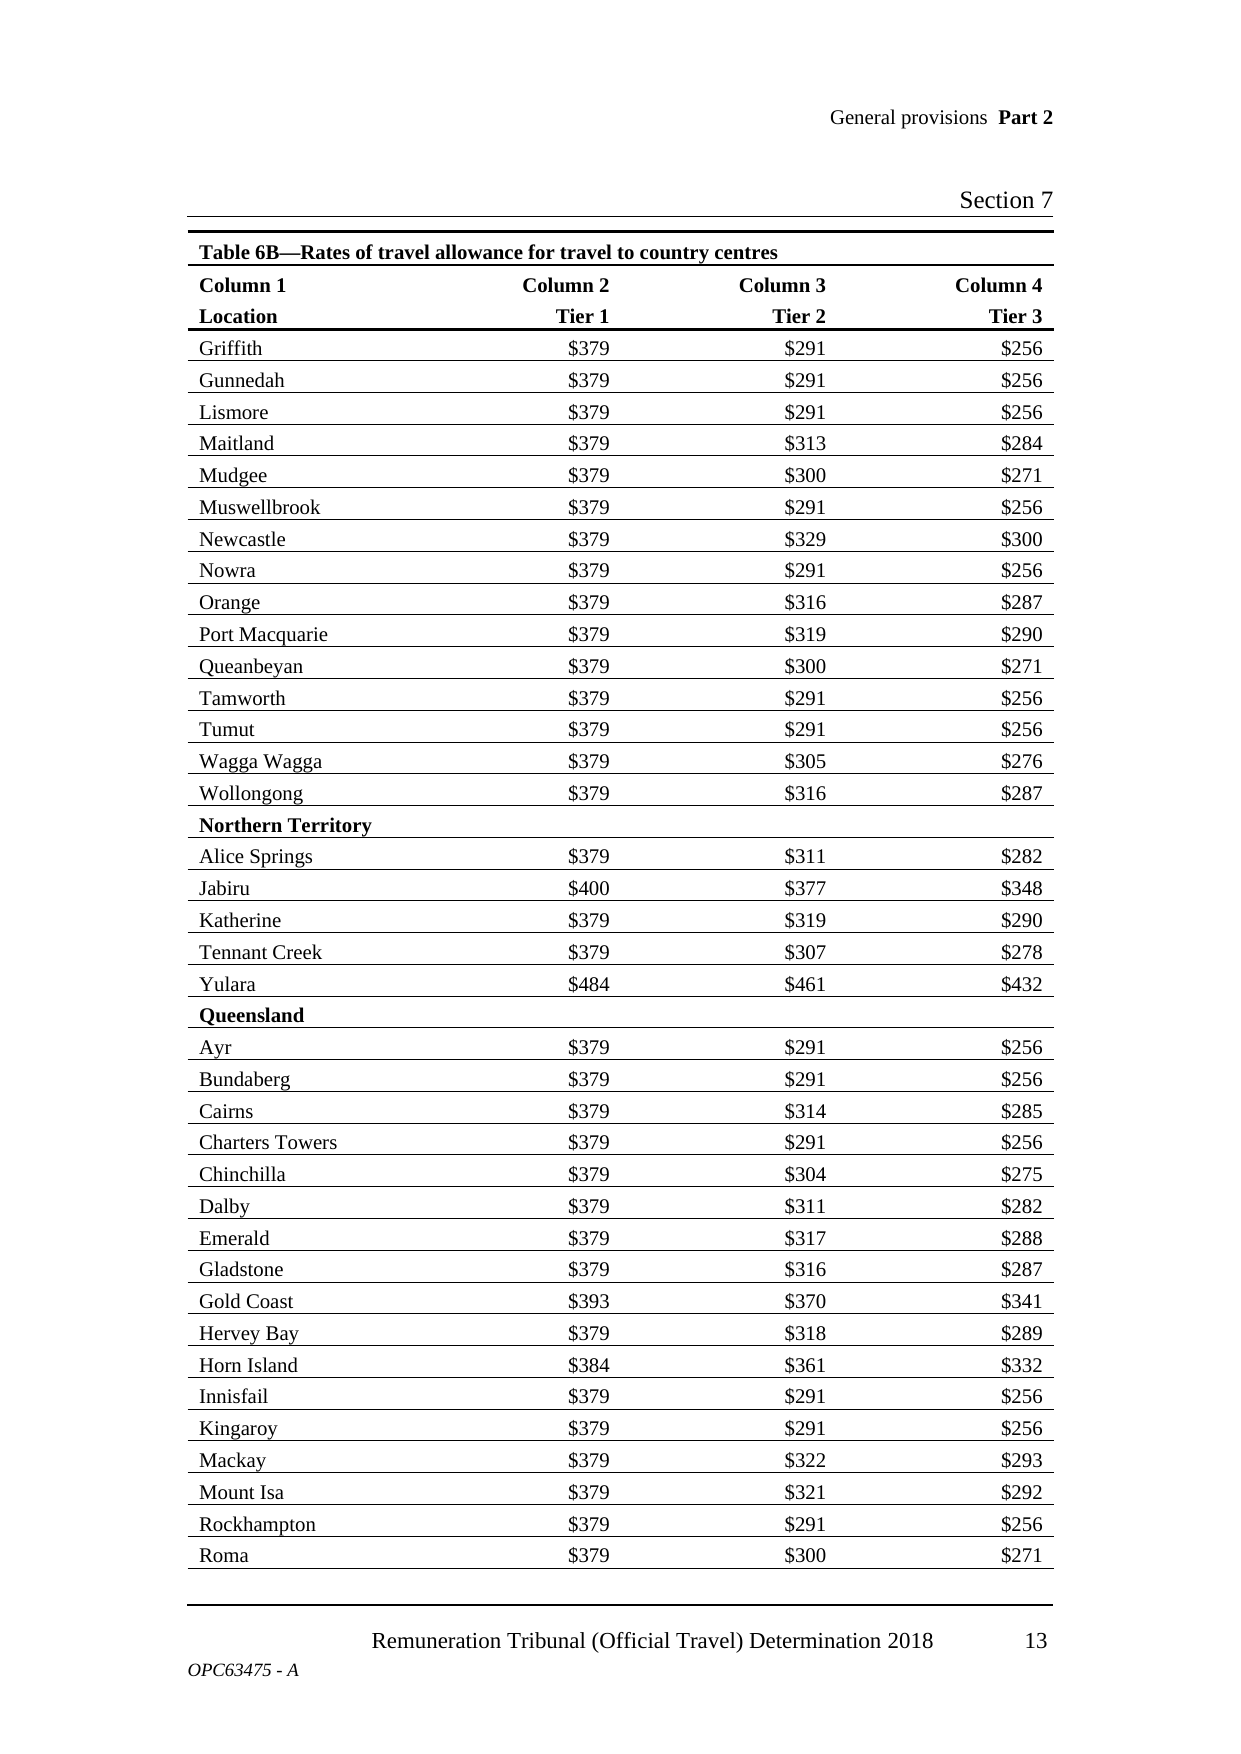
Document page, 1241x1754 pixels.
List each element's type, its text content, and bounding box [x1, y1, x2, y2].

table_cell $379 [404, 552, 621, 582]
table_cell Orange [188, 584, 404, 614]
table_cell $348 [837, 870, 1053, 900]
table_cell Roma [188, 1537, 404, 1567]
table_cell $484 [404, 965, 621, 996]
table_cell $379 [404, 361, 621, 392]
table_cell Queensland [188, 997, 1053, 1027]
table_cell $379 [404, 331, 621, 360]
table_cell $256 [837, 331, 1053, 360]
table_cell $291 [621, 1060, 837, 1091]
table_header Table 6B—Rates of travel allowance for travel to country centres [188, 233, 1053, 264]
table_cell $379 [404, 456, 621, 487]
table_cell $300 [621, 647, 837, 678]
table_cell $377 [621, 870, 837, 900]
table_cell $379 [404, 1187, 621, 1218]
table_cell $379 [404, 1155, 621, 1186]
table_cell Lismore [188, 393, 404, 424]
table_cell Charters Towers [188, 1124, 404, 1154]
table_cell Port Macquarie [188, 615, 404, 646]
table_cell $314 [621, 1092, 837, 1123]
table_cell $256 [837, 361, 1053, 392]
table_cell $291 [621, 393, 837, 424]
table_cell $316 [621, 584, 837, 614]
table_cell Hervey Bay [188, 1314, 404, 1345]
table_cell $316 [621, 774, 837, 805]
table_cell Tennant Creek [188, 933, 404, 964]
table_cell Mackay [188, 1441, 404, 1472]
table_cell $293 [837, 1441, 1053, 1472]
table_cell $379 [404, 488, 621, 519]
table_cell Dalby [188, 1187, 404, 1218]
table_cell Nowra [188, 552, 404, 582]
table_cell $379 [404, 743, 621, 773]
table_cell Chinchilla [188, 1155, 404, 1186]
table_cell $300 [621, 456, 837, 487]
table_cell $379 [404, 615, 621, 646]
table_cell $379 [404, 1060, 621, 1091]
table_cell $379 [404, 1251, 621, 1281]
table_cell $379 [404, 584, 621, 614]
table_cell $379 [404, 1028, 621, 1059]
table_cell $284 [837, 425, 1053, 455]
table_cell $379 [404, 679, 621, 709]
table_cell Maitland [188, 425, 404, 455]
table_cell $322 [621, 1441, 837, 1472]
table_cell Mount Isa [188, 1473, 404, 1504]
table_cell $256 [837, 393, 1053, 424]
table_cell $291 [621, 711, 837, 741]
table_cell $400 [404, 870, 621, 900]
table_cell $256 [837, 711, 1053, 741]
table_cell $256 [837, 679, 1053, 709]
table_cell $291 [621, 1410, 837, 1440]
table_cell $288 [837, 1219, 1053, 1250]
table_cell $370 [621, 1283, 837, 1313]
table_cell Gunnedah [188, 361, 404, 392]
table_cell $256 [837, 1378, 1053, 1408]
table_cell $256 [837, 1505, 1053, 1536]
table_cell Griffith [188, 331, 404, 360]
table_cell $321 [621, 1473, 837, 1504]
table_cell Horn Island [188, 1346, 404, 1377]
table_cell Mudgee [188, 456, 404, 487]
table_cell $291 [621, 552, 837, 582]
table_cell $305 [621, 743, 837, 773]
table_cell Yulara [188, 965, 404, 996]
table_cell $379 [404, 711, 621, 741]
table_cell Gladstone [188, 1251, 404, 1281]
table_cell $379 [404, 1441, 621, 1472]
table_cell $290 [837, 901, 1053, 932]
table_cell Bundaberg [188, 1060, 404, 1091]
table_cell $291 [621, 361, 837, 392]
table_cell $379 [404, 901, 621, 932]
table_cell Wagga Wagga [188, 743, 404, 773]
table_cell $275 [837, 1155, 1053, 1186]
table_cell $276 [837, 743, 1053, 773]
table_cell $393 [404, 1283, 621, 1313]
table_cell $311 [621, 838, 837, 868]
table_cell Northern Territory [188, 806, 1053, 837]
table_cell $379 [404, 1473, 621, 1504]
table_cell $379 [404, 520, 621, 551]
table_cell $300 [621, 1537, 837, 1567]
table_cell $282 [837, 1187, 1053, 1218]
table_cell $319 [621, 901, 837, 932]
table_cell $461 [621, 965, 837, 996]
table_cell $307 [621, 933, 837, 964]
table_cell Newcastle [188, 520, 404, 551]
table_cell Gold Coast [188, 1283, 404, 1313]
table_cell $271 [837, 647, 1053, 678]
table_cell Column 1 Location [188, 266, 404, 328]
table_cell $271 [837, 456, 1053, 487]
table_cell $379 [404, 647, 621, 678]
table_cell $379 [404, 1505, 621, 1536]
table_cell $285 [837, 1092, 1053, 1123]
table_cell $379 [404, 774, 621, 805]
table_cell $256 [837, 1410, 1053, 1440]
table_cell $317 [621, 1219, 837, 1250]
table_cell $379 [404, 1537, 621, 1567]
table_cell $319 [621, 615, 837, 646]
table_cell $332 [837, 1346, 1053, 1377]
table_cell $316 [621, 1251, 837, 1281]
table_cell $379 [404, 1124, 621, 1154]
table_cell $256 [837, 488, 1053, 519]
table_cell $361 [621, 1346, 837, 1377]
table_cell $289 [837, 1314, 1053, 1345]
table_cell $329 [621, 520, 837, 551]
table_cell Innisfail [188, 1378, 404, 1408]
table_cell $318 [621, 1314, 837, 1345]
table_cell Queanbeyan [188, 647, 404, 678]
table_cell Column 3 Tier 2 [621, 266, 837, 328]
table_cell $271 [837, 1537, 1053, 1567]
table_cell $379 [404, 1410, 621, 1440]
table_cell $287 [837, 1251, 1053, 1281]
table_cell $379 [404, 1378, 621, 1408]
table_cell Alice Springs [188, 838, 404, 868]
table_cell $287 [837, 774, 1053, 805]
table_cell Tumut [188, 711, 404, 741]
table_cell $278 [837, 933, 1053, 964]
table_cell $313 [621, 425, 837, 455]
table_cell Cairns [188, 1092, 404, 1123]
table_cell $304 [621, 1155, 837, 1186]
table_cell $256 [837, 1124, 1053, 1154]
table_cell Column 2 Tier 1 [404, 266, 621, 328]
table_cell $379 [404, 933, 621, 964]
table_cell Kingaroy [188, 1410, 404, 1440]
table_cell $379 [404, 1092, 621, 1123]
table_cell Emerald [188, 1219, 404, 1250]
table_cell $256 [837, 1028, 1053, 1059]
table_cell $282 [837, 838, 1053, 868]
table_cell $292 [837, 1473, 1053, 1504]
table_cell $379 [404, 838, 621, 868]
table_cell Column 4 Tier 3 [837, 266, 1053, 328]
table_cell $256 [837, 1060, 1053, 1091]
table_cell $291 [621, 1505, 837, 1536]
table_cell $379 [404, 1219, 621, 1250]
table_cell $379 [404, 393, 621, 424]
table_cell $300 [837, 520, 1053, 551]
table_cell Rockhampton [188, 1505, 404, 1536]
table_cell Katherine [188, 901, 404, 932]
table_cell $291 [621, 1378, 837, 1408]
table_cell $379 [404, 1314, 621, 1345]
table_cell $384 [404, 1346, 621, 1377]
table_cell $291 [621, 679, 837, 709]
table_cell $291 [621, 1124, 837, 1154]
table_cell Muswellbrook [188, 488, 404, 519]
table_cell Tamworth [188, 679, 404, 709]
table_cell Wollongong [188, 774, 404, 805]
table_cell $290 [837, 615, 1053, 646]
table_cell $256 [837, 552, 1053, 582]
table_cell $287 [837, 584, 1053, 614]
table_cell $291 [621, 488, 837, 519]
table_cell $379 [404, 425, 621, 455]
table_cell Ayr [188, 1028, 404, 1059]
table_cell Jabiru [188, 870, 404, 900]
table_cell $341 [837, 1283, 1053, 1313]
table_cell $291 [621, 1028, 837, 1059]
table_cell $291 [621, 331, 837, 360]
table_cell $311 [621, 1187, 837, 1218]
table_cell $432 [837, 965, 1053, 996]
